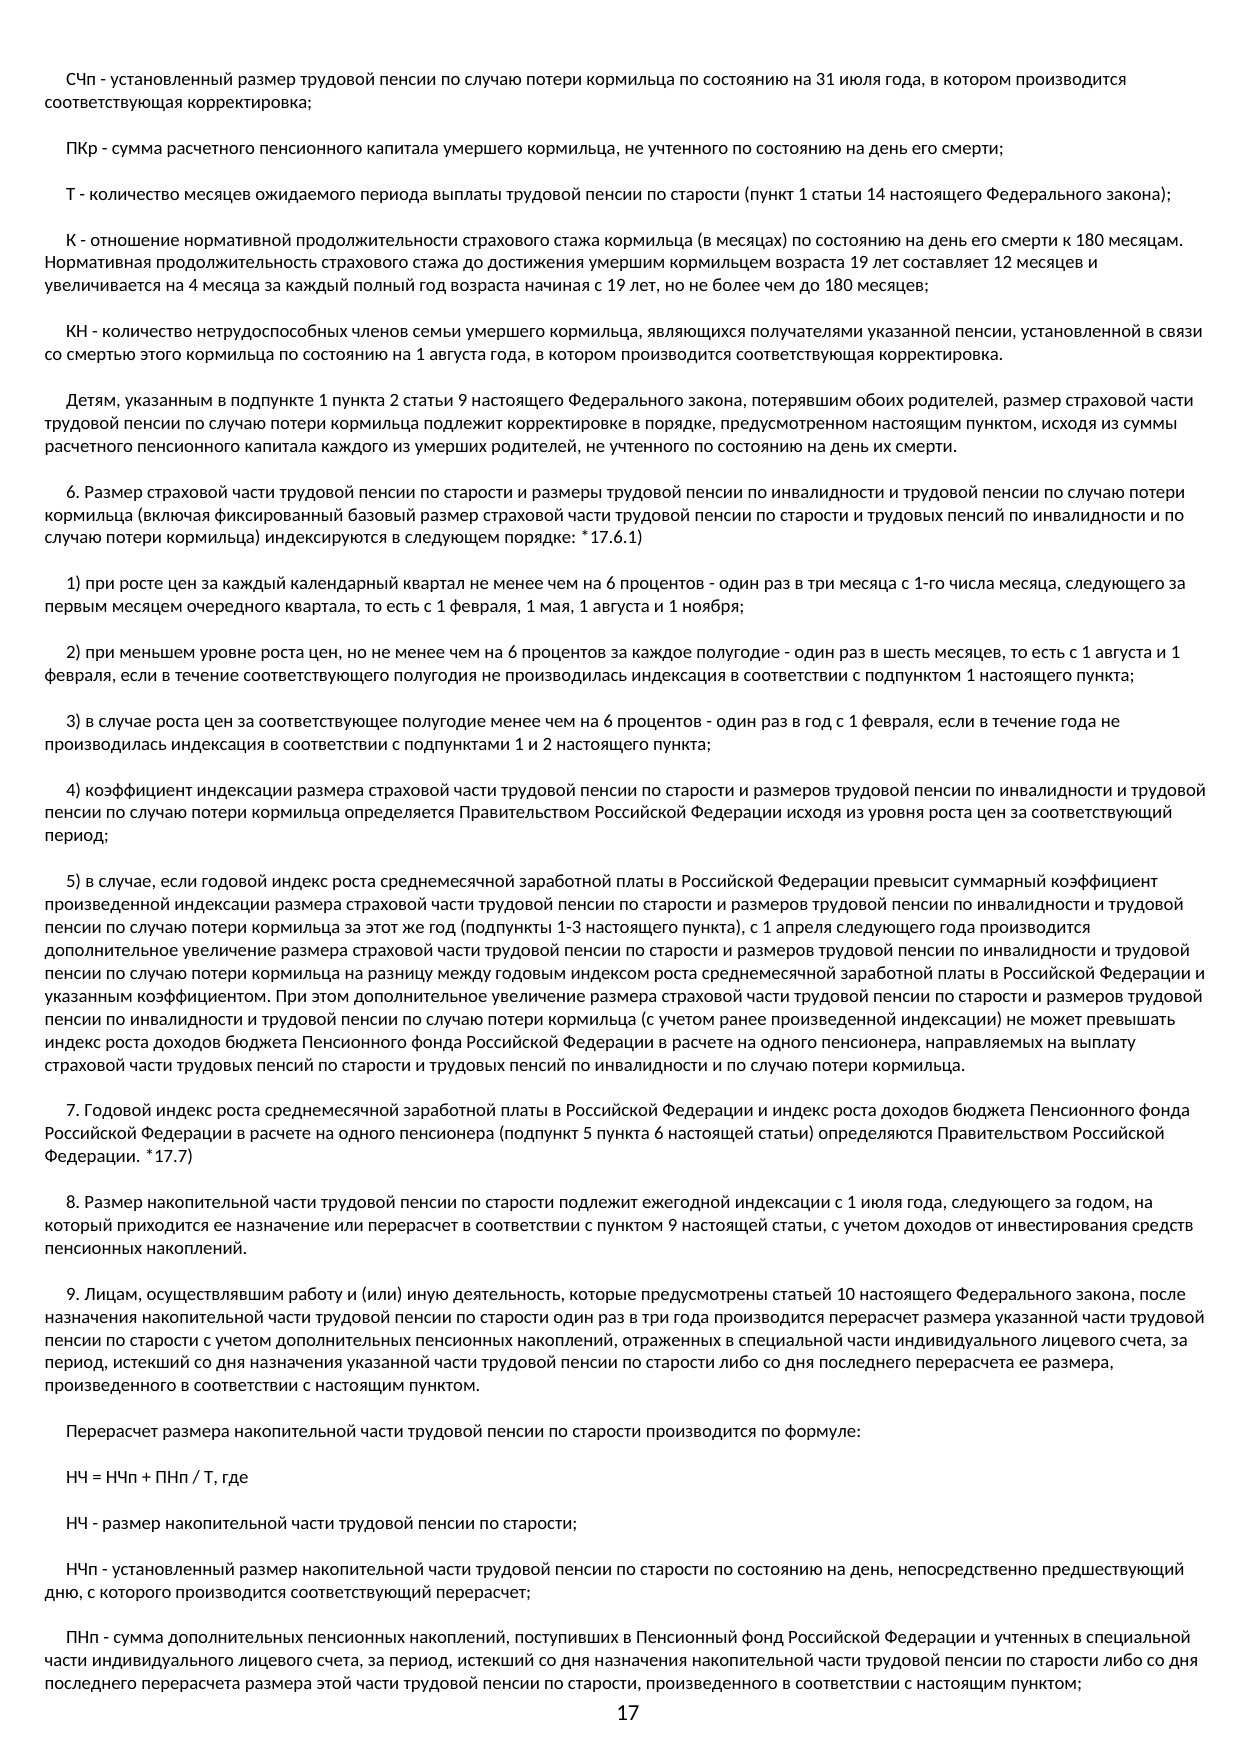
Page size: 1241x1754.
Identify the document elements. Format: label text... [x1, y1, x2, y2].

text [44, 1282, 1211, 1694]
text 7. Годовой индекс роста среднемесячной заработной платы в Российской Федерации и индекс роста доходов бюджета Пенсионного фонда Российской Федерации в расчете на одного пенсионера (подпункт 5 пункта 6 настоящей статьи) определяются Правительством Российской Федерации. *17.7) [44, 1098, 1211, 1190]
text 6. Размер страховой части трудовой пенсии по старости и размеры трудовой пенсии по инвалидности и трудовой пенсии по случаю потери кормильца (включая фиксированный базовый размер страховой части трудовой пенсии по старости и трудовых пенсий по инвалидности и по случаю потери кормильца) индексируются в следующем порядке: *17.6.1) [44, 480, 1211, 571]
text 1) при росте цен за каждый календарный квартал не менее чем на 6 процентов - один раз в три месяца с 1-го числа месяца, следующего за первым месяцем очередного квартала, то есть с 1 февраля, 1 мая, 1 августа и 1 ноября; 2) при меньшем уровне роста цен, но не менее чем на 6 процентов за каждое полугодие - один раз в шесть месяцев, то есть с 1 августа и 1 февраля, если в течение соответствующего полугодия не производилась индексация в соответствии с подпунктом 1 настоящего пункта; 3) в случае роста цен за соответствующее полугодие менее чем на 6 процентов - один раз в год с 1 февраля, если в течение года не производилась индексация в соответствии с подпунктами 1 и 2 настоящего пункта; 4) коэффициент индексации размера страховой части трудовой пенсии по старости и размеров трудовой пенсии по инвалидности и трудовой пенсии по случаю потери кормильца определяется Правительством Российской Федерации исходя из уровня роста цен за соответствующий период; 5) в случае, если годовой индекс роста среднемесячной заработной платы в Российской Федерации превысит суммарный коэффициент произведенной индексации размера страховой части трудовой пенсии по старости и размеров трудовой пенсии по инвалидности и трудовой пенсии по случаю потери кормильца за этот же год (подпункты 1-3 настоящего пункта), с 1 апреля следующего года производится дополнительное увеличение размера страховой части трудовой пенсии по старости и размеров трудовой пенсии по инвалидности и трудовой пенсии по случаю потери кормильца на разницу между годовым индексом роста среднемесячной заработной платы в Российской Федерации и указанным коэффициентом. При этом дополнительное увеличение размера страховой части трудовой пенсии по старости и размеров трудовой пенсии по инвалидности и трудовой пенсии по случаю потери кормильца (с учетом ранее произведенной индексации) не может превышать индекс роста доходов бюджета Пенсионного фонда Российской Федерации в расчете на одного пенсионера, направляемых на выплату страховой части трудовых пенсий по старости и трудовых пенсий по инвалидности и по случаю потери кормильца. [44, 571, 1211, 1098]
text 8. Размер накопительной части трудовой пенсии по старости подлежит ежегодной индексации с 1 июля года, следующего за годом, на который приходится ее назначение или перерасчет в соответствии с пунктом 9 настоящей статьи, с учетом доходов от инвестирования средств пенсионных накоплений. [44, 1190, 1211, 1282]
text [44, 44, 1211, 480]
